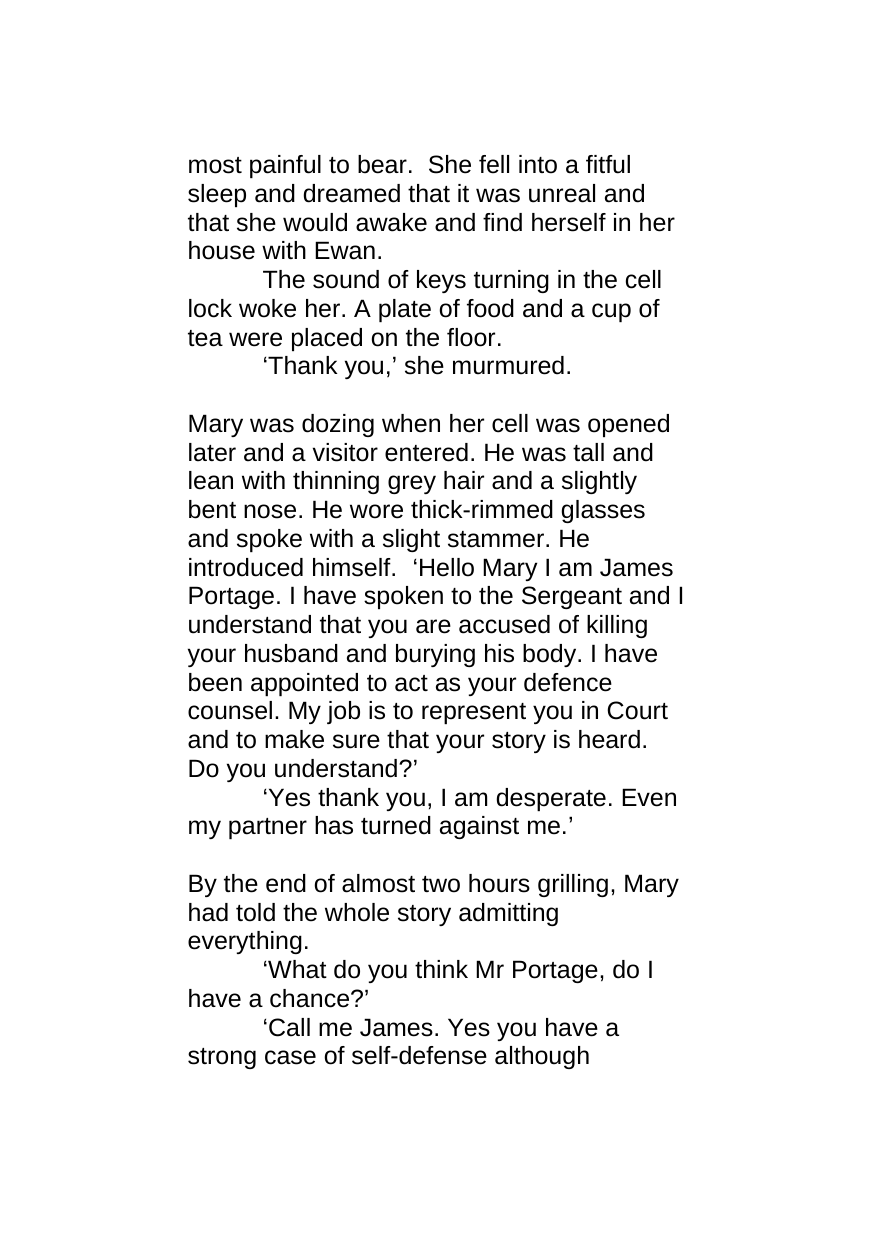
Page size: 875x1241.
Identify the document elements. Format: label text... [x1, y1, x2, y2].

text By the end of almost two hours grilling, Mary had told the whole story admitting everything. [187, 869, 687, 955]
text ‘Thank you,’ she murmured. [187, 351, 687, 380]
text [187, 1012, 687, 1070]
text The sound of keys turning in the cell lock woke her. A plate of food and a cup of tea were placed on the floor. [187, 265, 687, 351]
text ‘What do you think Mr Portage, do I have a chance?’ [187, 955, 687, 1012]
text Mary was dozing when her cell was opened later and a visitor entered. He was tall and lean with thinning grey hair and a slightly bent nose. He wore thick-rimmed glasses and spoke with a slight stammer. He introduced himself. ‘Hello Mary I am James Portage. I have spoken to the Sergeant and I understand that you are accused of killing your husband and burying his body. I have been appointed to act as your defence counsel. My job is to represent you in Court and to make sure that your story is heard. Do you understand?’ [187, 409, 687, 782]
text ‘Yes thank you, I am desperate. Even my partner has turned against me.’ [187, 782, 687, 840]
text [187, 150, 687, 265]
